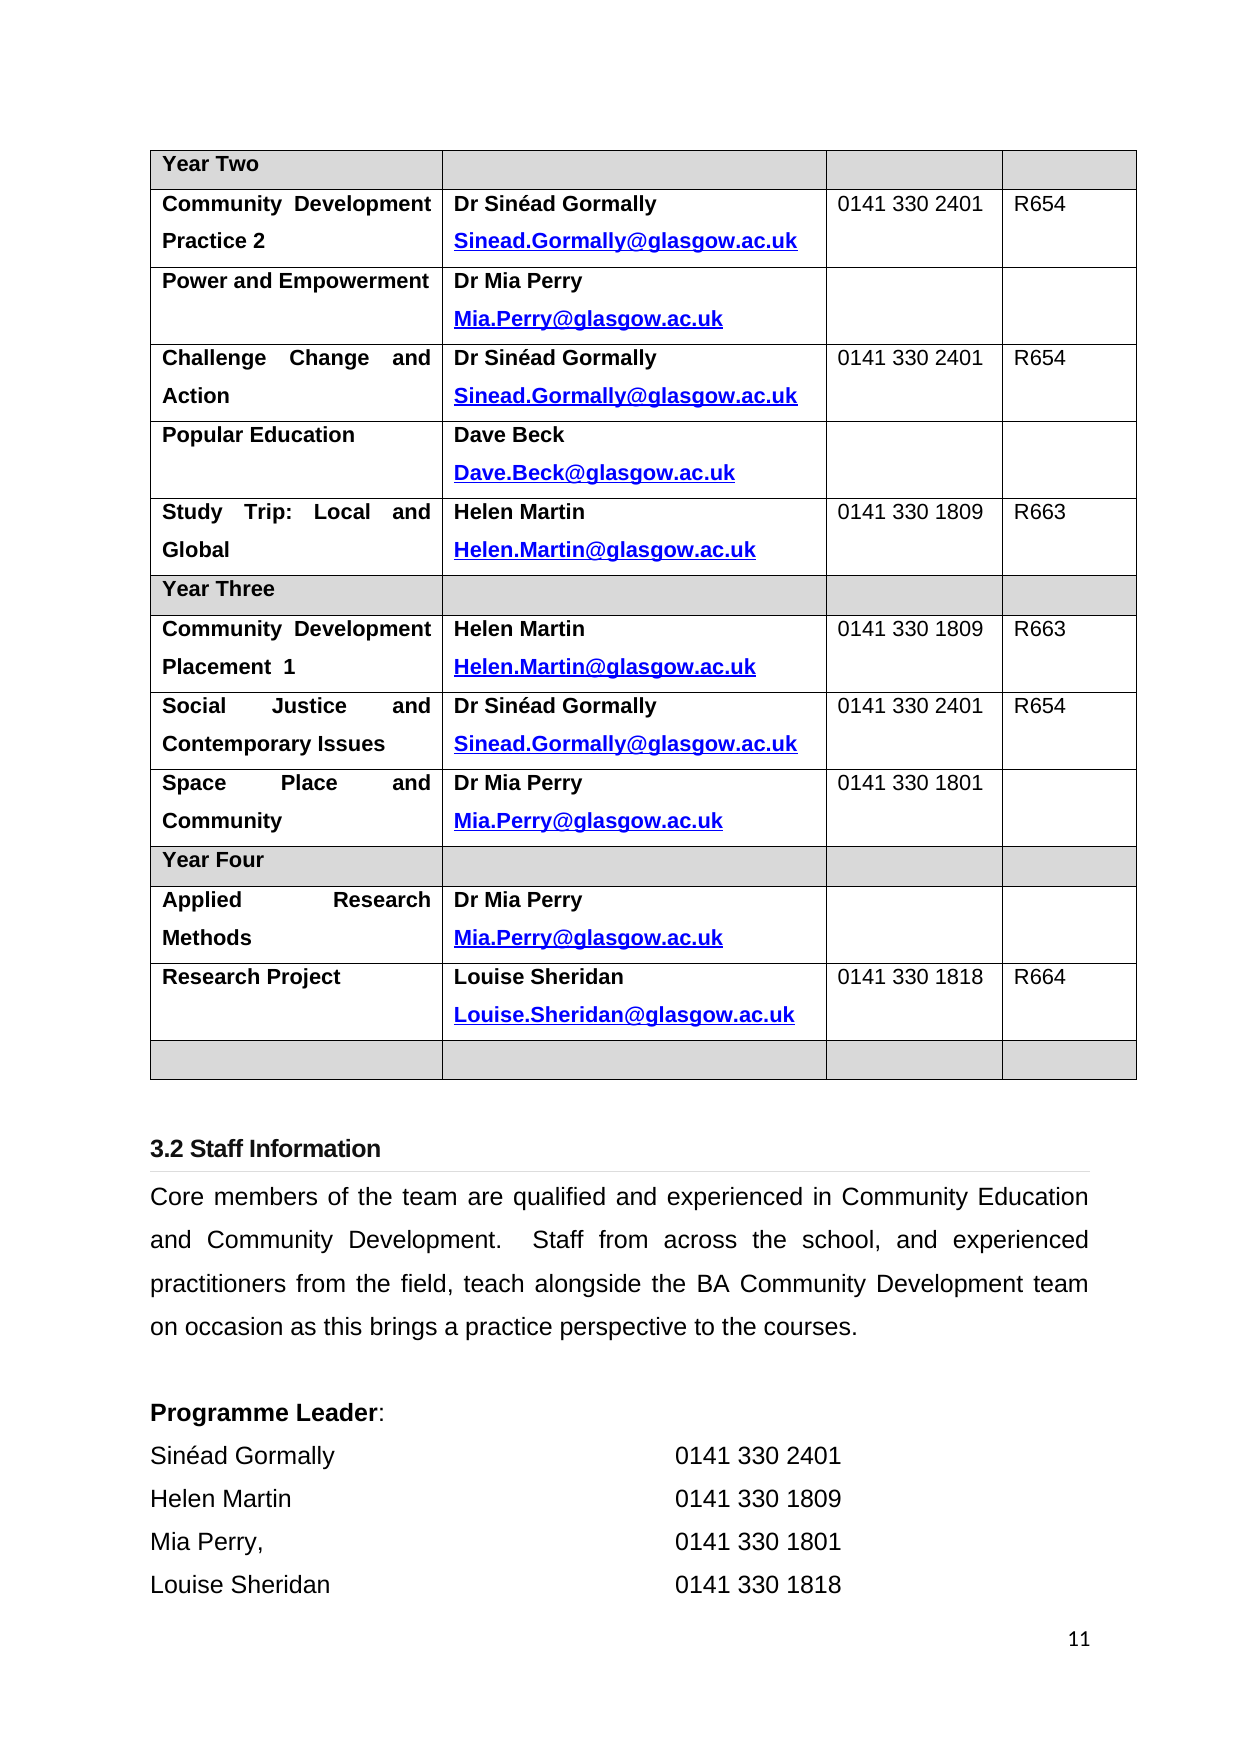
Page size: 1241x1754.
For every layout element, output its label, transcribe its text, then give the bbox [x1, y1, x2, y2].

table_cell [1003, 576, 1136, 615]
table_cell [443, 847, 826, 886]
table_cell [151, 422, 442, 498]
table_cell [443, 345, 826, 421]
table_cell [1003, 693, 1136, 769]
text Mia Perry, 0141 330 1801 [150, 1527, 1090, 1556]
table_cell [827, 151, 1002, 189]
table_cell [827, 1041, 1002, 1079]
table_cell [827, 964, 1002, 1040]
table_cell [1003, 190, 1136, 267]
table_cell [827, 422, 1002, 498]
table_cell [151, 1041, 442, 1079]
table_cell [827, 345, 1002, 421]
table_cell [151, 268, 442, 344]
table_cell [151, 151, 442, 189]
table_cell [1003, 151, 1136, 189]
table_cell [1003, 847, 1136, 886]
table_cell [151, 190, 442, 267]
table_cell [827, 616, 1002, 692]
text 3.2 Staff Information [150, 1134, 1090, 1171]
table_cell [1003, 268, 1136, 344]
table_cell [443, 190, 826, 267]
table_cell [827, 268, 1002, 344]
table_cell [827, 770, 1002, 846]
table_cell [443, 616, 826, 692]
text Helen Martin 0141 330 1809 [150, 1484, 1090, 1513]
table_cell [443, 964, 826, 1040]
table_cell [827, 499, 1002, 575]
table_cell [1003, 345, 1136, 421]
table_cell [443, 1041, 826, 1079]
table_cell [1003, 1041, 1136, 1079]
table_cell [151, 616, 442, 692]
text Programme Leader: [150, 1398, 1090, 1427]
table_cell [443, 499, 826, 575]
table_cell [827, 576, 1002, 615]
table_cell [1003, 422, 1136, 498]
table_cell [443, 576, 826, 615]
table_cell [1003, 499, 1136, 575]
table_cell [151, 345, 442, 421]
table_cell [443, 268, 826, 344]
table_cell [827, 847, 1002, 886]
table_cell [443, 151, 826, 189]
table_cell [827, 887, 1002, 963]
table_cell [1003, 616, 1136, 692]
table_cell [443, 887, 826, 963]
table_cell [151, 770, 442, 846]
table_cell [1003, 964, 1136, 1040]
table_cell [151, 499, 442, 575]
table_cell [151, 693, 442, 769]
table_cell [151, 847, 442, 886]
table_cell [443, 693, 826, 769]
text Louise Sheridan 0141 330 1818 [150, 1571, 1090, 1599]
text Core members of the team are qualified and experienced in Community Education and Community Development. Staff from across the school, and experienced practitioners from the field, teach alongside the BA Community Development team on occasion as this brings a practice perspective to the courses. [150, 1182, 1090, 1341]
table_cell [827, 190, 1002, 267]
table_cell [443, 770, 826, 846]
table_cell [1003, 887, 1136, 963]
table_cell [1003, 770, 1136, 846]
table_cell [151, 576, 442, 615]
text Sinéad Gormally 0141 330 2401 [150, 1441, 1090, 1470]
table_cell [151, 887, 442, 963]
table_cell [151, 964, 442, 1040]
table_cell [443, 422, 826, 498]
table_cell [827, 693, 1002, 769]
